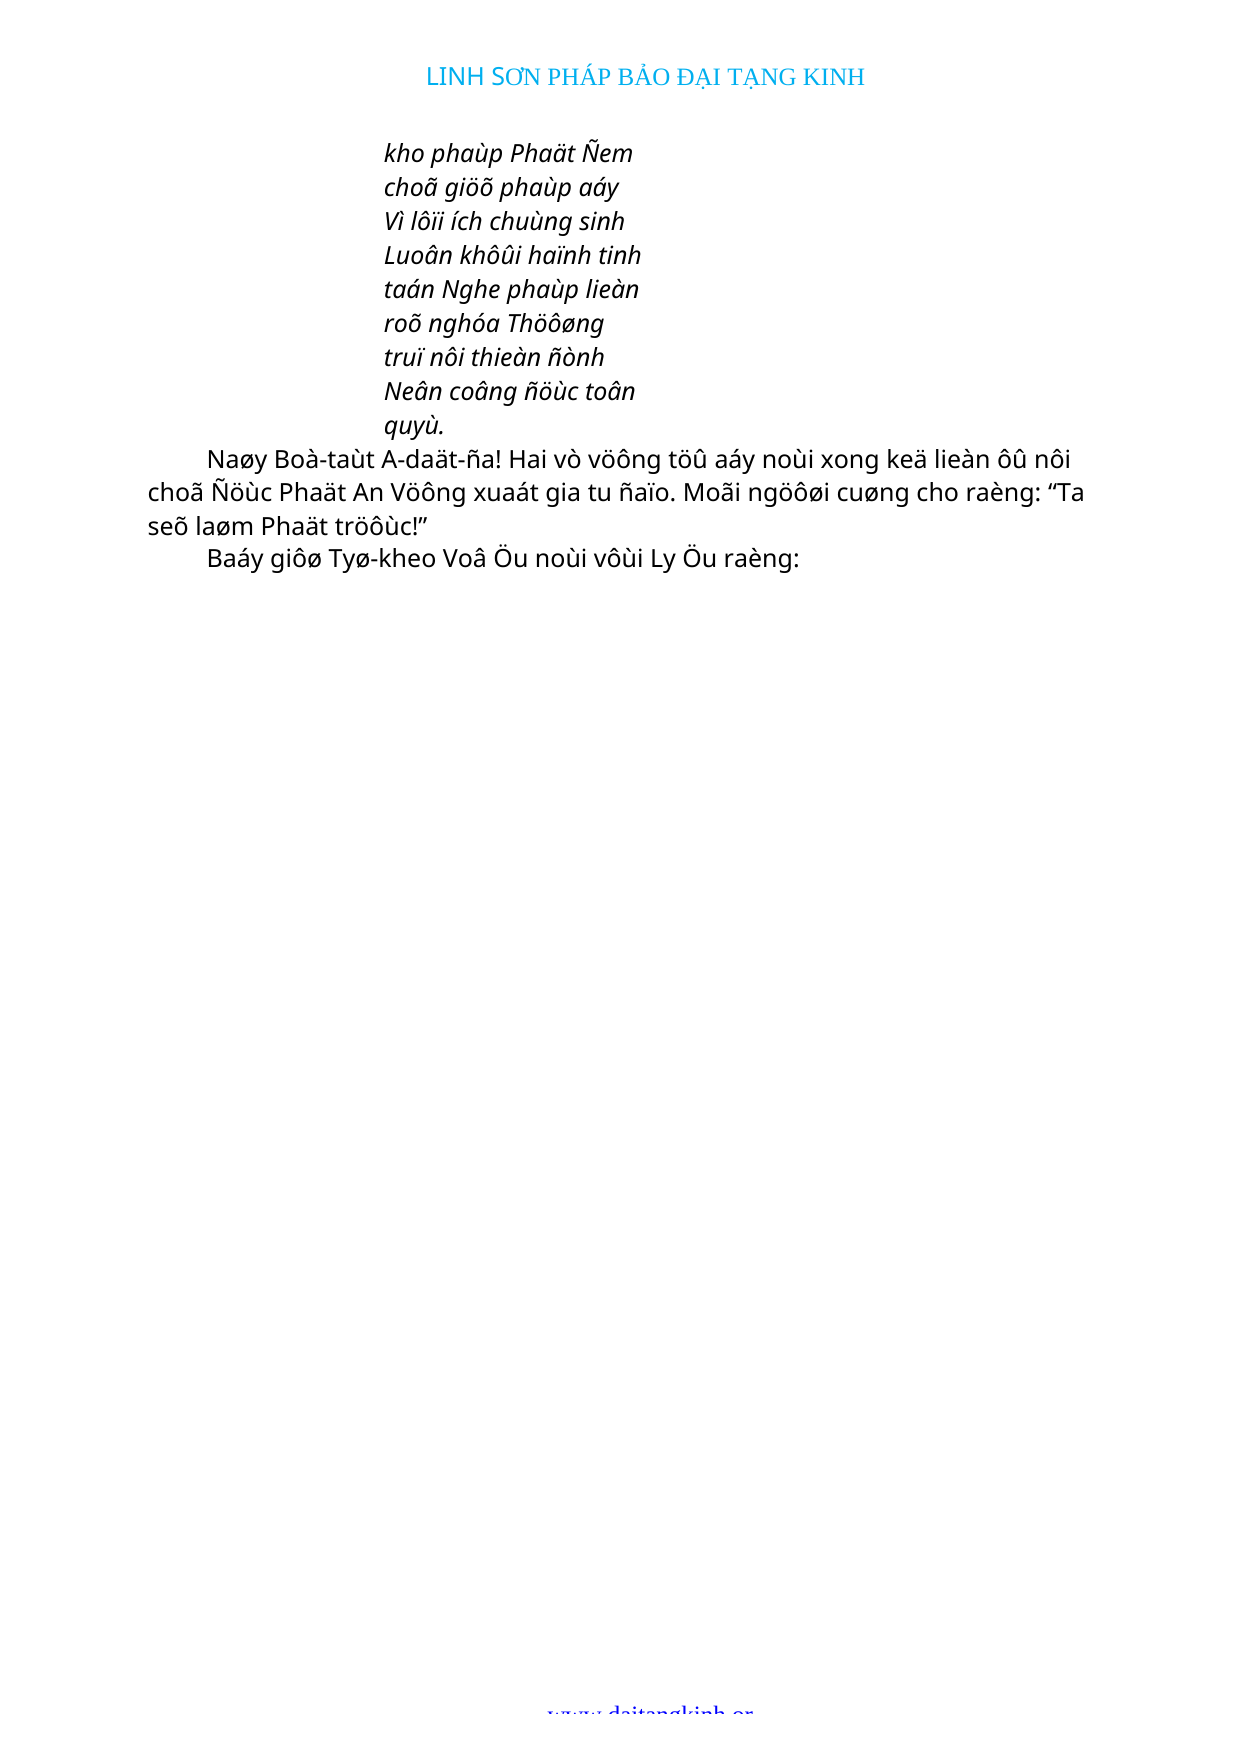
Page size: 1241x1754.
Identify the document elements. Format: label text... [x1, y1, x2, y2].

text Vì lôïi ích chuùng sinh Luoân khôûi haïnh tinh taán Nghe phaùp lieàn roõ nghóa Thöôøng truï nôi thieàn ñònh Neân coâng ñöùc toân quyù. [384, 203, 649, 442]
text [384, 135, 667, 203]
text Naøy Boà-taùt A-daät-ña! Hai vò vöông töû aáy noùi xong keä lieàn ôû nôi choã Ñöùc Phaät An Vöông xuaát gia tu ñaïo. Moãi ngöôøi cuøng cho raèng: “Ta seõ laøm Phaät tröôùc!” [147, 442, 1105, 542]
text Baáy giôø Tyø-kheo Voâ Öu noùi vôùi Ly Öu raèng: [206, 542, 1105, 574]
